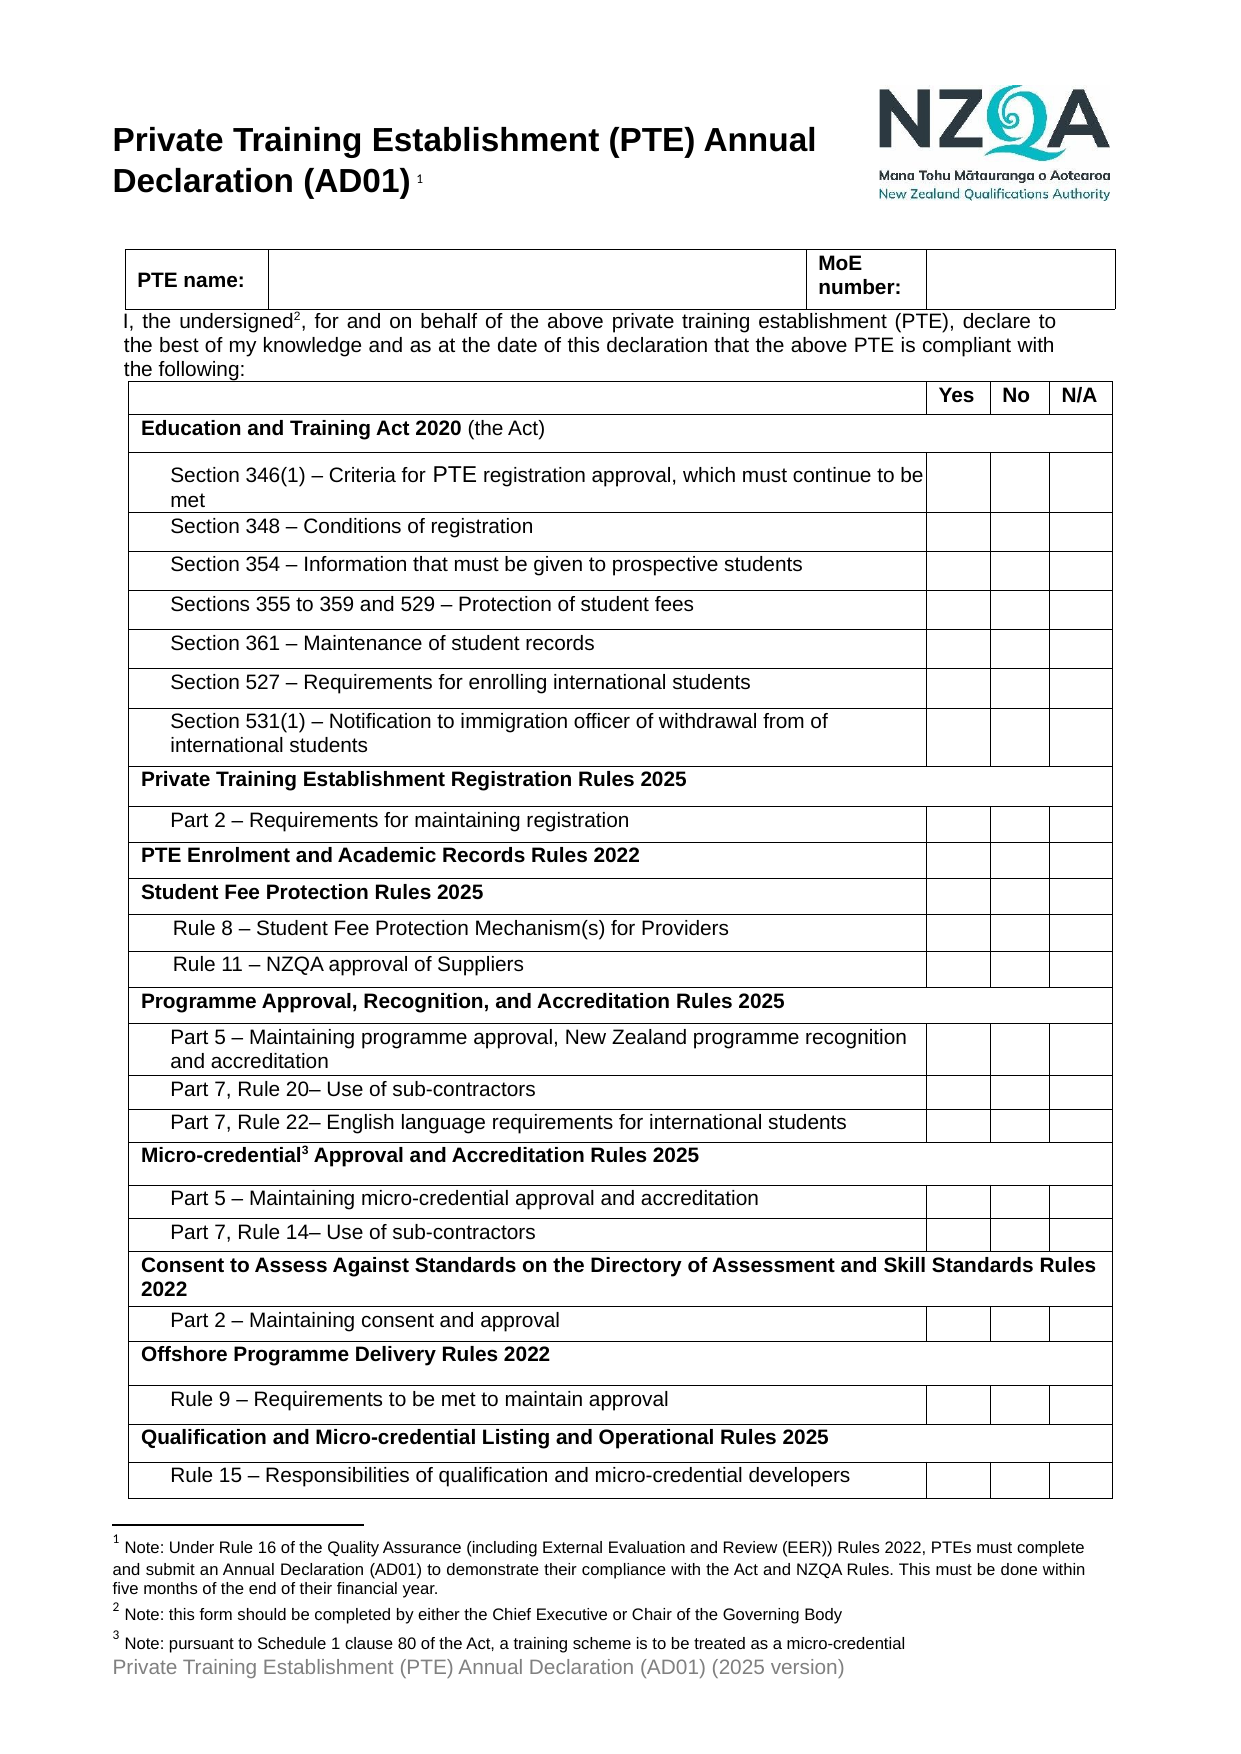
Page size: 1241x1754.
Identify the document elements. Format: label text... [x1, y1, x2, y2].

table_cell [927, 1386, 990, 1423]
table_cell [991, 552, 1049, 590]
table_cell [927, 513, 990, 551]
table_cell [927, 552, 990, 590]
picture [879, 85, 1110, 201]
table_cell [991, 1463, 1049, 1498]
table_cell [1050, 1386, 1112, 1423]
table_cell Part 7, Rule 20– Use of sub-contractors [129, 1076, 926, 1108]
table_cell [927, 1186, 990, 1218]
table_cell [1050, 915, 1112, 951]
table_cell Qualification and Micro-credential Listing and Operational Rules 2025 [129, 1425, 1112, 1462]
table_cell Private Training Establishment Registration Rules 2025 [129, 767, 1112, 806]
table_cell [927, 879, 990, 914]
table_cell [1050, 807, 1112, 842]
table_cell Part 2 – Maintaining consent and approval [129, 1307, 926, 1341]
table_cell [1050, 453, 1112, 512]
table_cell [1050, 1307, 1112, 1341]
table_cell [991, 669, 1049, 708]
table_cell [1050, 1186, 1112, 1218]
table_cell Rule 15 – Responsibilities of qualification and micro-credential developers [129, 1463, 926, 1498]
table_cell Section 348 – Conditions of registration [129, 513, 926, 551]
table_cell Section 527 – Requirements for enrolling international students [129, 669, 926, 708]
table_cell Section 354 – Information that must be given to prospective students [129, 552, 926, 590]
table_header PTE name: [126, 250, 268, 309]
table_header [927, 250, 1115, 309]
table_cell [1050, 1110, 1112, 1142]
table_cell [927, 1024, 990, 1075]
text Private Training Establishment (PTE) Annual Declaration (AD01) [112, 120, 879, 200]
table_cell [927, 1110, 990, 1142]
table_cell [927, 630, 990, 668]
table_cell [1050, 1076, 1112, 1108]
table_cell [1050, 1219, 1112, 1251]
table_cell [927, 843, 990, 878]
table_cell [991, 807, 1049, 842]
table_cell [1050, 1463, 1112, 1498]
table_cell Part 5 – Maintaining micro-credential approval and accreditation [129, 1186, 926, 1218]
table_cell [991, 915, 1049, 951]
table_cell PTE Enrolment and Academic Records Rules 2022 [129, 843, 926, 878]
table_cell [991, 709, 1049, 766]
table_cell [991, 879, 1049, 914]
table_cell [927, 915, 990, 951]
table_header N/A [1050, 382, 1112, 414]
text I, the undersigned, for and on behalf of the above private training establishment (PTE), declare to the best of my knowledge and as at the date of this declaration that the above PTE is compliant with the following: [123, 309, 1057, 381]
table_cell [991, 1219, 1049, 1251]
table_header No [991, 382, 1049, 414]
table_cell Student Fee Protection Rules 2025 [129, 879, 926, 914]
table_cell [1050, 879, 1112, 914]
table_cell Section 346(1) – Criteria for PTE registration approval, which must continue to be met [129, 453, 926, 512]
table_cell [1050, 843, 1112, 878]
table_cell [1050, 591, 1112, 629]
table_cell Sections 355 to 359 and 529 – Protection of student fees [129, 591, 926, 629]
table_cell [927, 591, 990, 629]
table_cell [927, 1463, 990, 1498]
table_cell [991, 1186, 1049, 1218]
table_cell Education and Training Act 2020 (the Act) [129, 415, 1112, 452]
table_cell Rule 8 – Student Fee Protection Mechanism(s) for Providers [129, 915, 926, 951]
table_cell [927, 669, 990, 708]
table_cell [991, 1110, 1049, 1142]
table_cell Part 7, Rule 14– Use of sub-contractors [129, 1219, 926, 1251]
table_cell [1050, 552, 1112, 590]
table_cell [927, 807, 990, 842]
table_cell Section 361 – Maintenance of student records [129, 630, 926, 668]
table_cell [927, 1076, 990, 1108]
table_cell [927, 453, 990, 512]
table_cell [991, 630, 1049, 668]
table_cell [991, 952, 1049, 987]
table_cell [1050, 669, 1112, 708]
table_header MoE number: [807, 250, 926, 309]
table_cell Programme Approval, Recognition, and Accreditation Rules 2025 [129, 988, 1112, 1023]
table_cell [991, 843, 1049, 878]
table_cell [1050, 952, 1112, 987]
table_cell Rule 9 – Requirements to be met to maintain approval [129, 1386, 926, 1423]
table_cell [927, 1307, 990, 1341]
table_cell [991, 1386, 1049, 1423]
table_cell Part 5 – Maintaining programme approval, New Zealand programme recognition and accreditation [129, 1024, 926, 1075]
table_cell [991, 1076, 1049, 1108]
table_cell Micro-credential Approval and Accreditation Rules 2025 [129, 1143, 1112, 1184]
table_cell [991, 513, 1049, 551]
table_cell [991, 453, 1049, 512]
table_cell [927, 709, 990, 766]
table_cell [1050, 1024, 1112, 1075]
table_cell Offshore Programme Delivery Rules 2022 [129, 1342, 1112, 1385]
table_header [129, 382, 926, 414]
table_cell [991, 1024, 1049, 1075]
table_cell [991, 1307, 1049, 1341]
table_cell [1050, 630, 1112, 668]
table_cell [991, 591, 1049, 629]
table_header [269, 250, 806, 309]
table_cell Part 2 – Requirements for maintaining registration [129, 807, 926, 842]
table_cell [1050, 513, 1112, 551]
table_cell [927, 952, 990, 987]
table_cell Rule 11 – NZQA approval of Suppliers [129, 952, 926, 987]
table_cell [927, 1219, 990, 1251]
table_cell Consent to Assess Against Standards on the Directory of Assessment and Skill Standards Rules 2022 [129, 1252, 1112, 1306]
table_header Yes [927, 382, 990, 414]
table_cell Part 7, Rule 22– English language requirements for international students [129, 1110, 926, 1142]
table_cell Section 531(1) – Notification to immigration officer of withdrawal from of international students [129, 709, 926, 766]
table_cell [1050, 709, 1112, 766]
